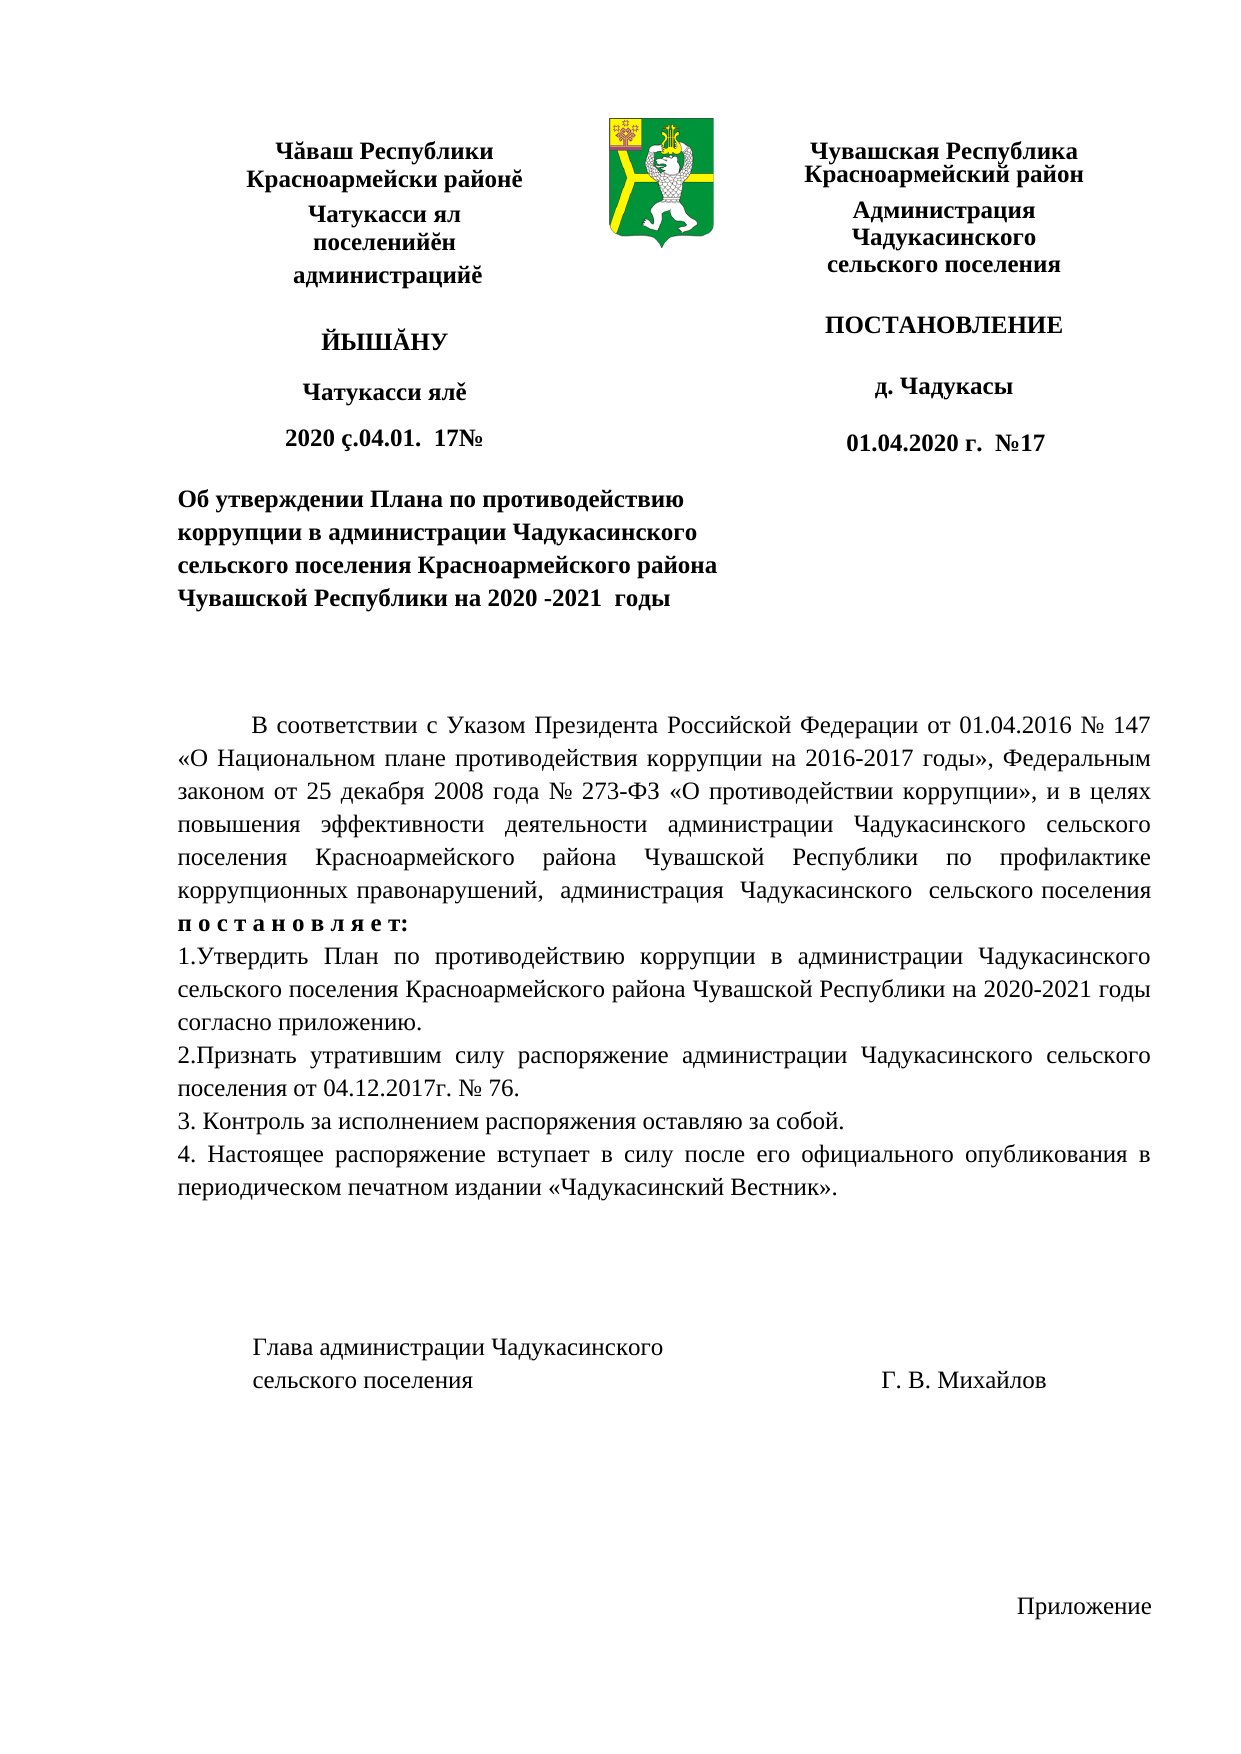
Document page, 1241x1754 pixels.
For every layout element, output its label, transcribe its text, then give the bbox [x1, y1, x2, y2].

text 4. Настоящее распоряжение вступает в силу после его официального опубликования в периодическом печатном издании «Чадукасинский Вестник». [177, 1139, 1152, 1201]
table_cell Администрация Чадукасинского сельского поселения ПОСТАНОВЛЕНИЕ д. Чадукасы 01.04.2020 г. №17 [725, 196, 1163, 484]
table_header Чувашская Республика Красноармейский район [725, 118, 1163, 196]
text сельского поселения Красноармейского района [177, 550, 1152, 579]
text Глава администрации Чадукасинского [177, 1332, 1152, 1361]
text коррупции в администрации Чадукасинского [177, 517, 1152, 546]
table_header Чăваш Республики Красноармейски районĕ [166, 118, 603, 196]
table_cell Чатукасси ял поселенийĕн администрацийĕ ЙЫШĂНУ Чатукасси ялě 2020 ç.04.01. 17№ [166, 196, 603, 484]
text 2.Признать утратившим силу распоряжение администрации Чадукасинского сельского поселения от 04.12.2017г. № 76. [177, 1040, 1152, 1102]
text 1.Утвердить План по противодействию коррупции в администрации Чадукасинского сельского поселения Красноармейского района Чувашской Республики на 2020-2021 годы согласно приложению. [177, 941, 1152, 1036]
text 3. Контроль за исполнением распоряжения оставляю за собой. [177, 1106, 1152, 1135]
text Об утверждении Плана по противодействию [177, 484, 1152, 513]
table_header [603, 118, 725, 484]
text сельского поселения Г. В. Михайлов [177, 1365, 1152, 1394]
text Приложение [177, 1591, 1152, 1619]
text В соответствии с Указом Президента Российской Федерации от 01.04.2016 № 147 «О Национальном плане противодействия коррупции на 2016-2017 годы», Федеральным законом от 25 декабря 2008 года № 273-ФЗ «О противодействии коррупции», и в целях повышения эффективности деятельности администрации Чадукасинского сельского поселения Красноармейского района Чувашской Республики по профилактике коррупционных правонарушений, администрация Чадукасинского сельского поселения п о с т а н о в л я е т: [177, 710, 1152, 937]
picture [609, 118, 714, 248]
text Чувашской Республики на 2020 -2021 годы [177, 583, 1152, 612]
